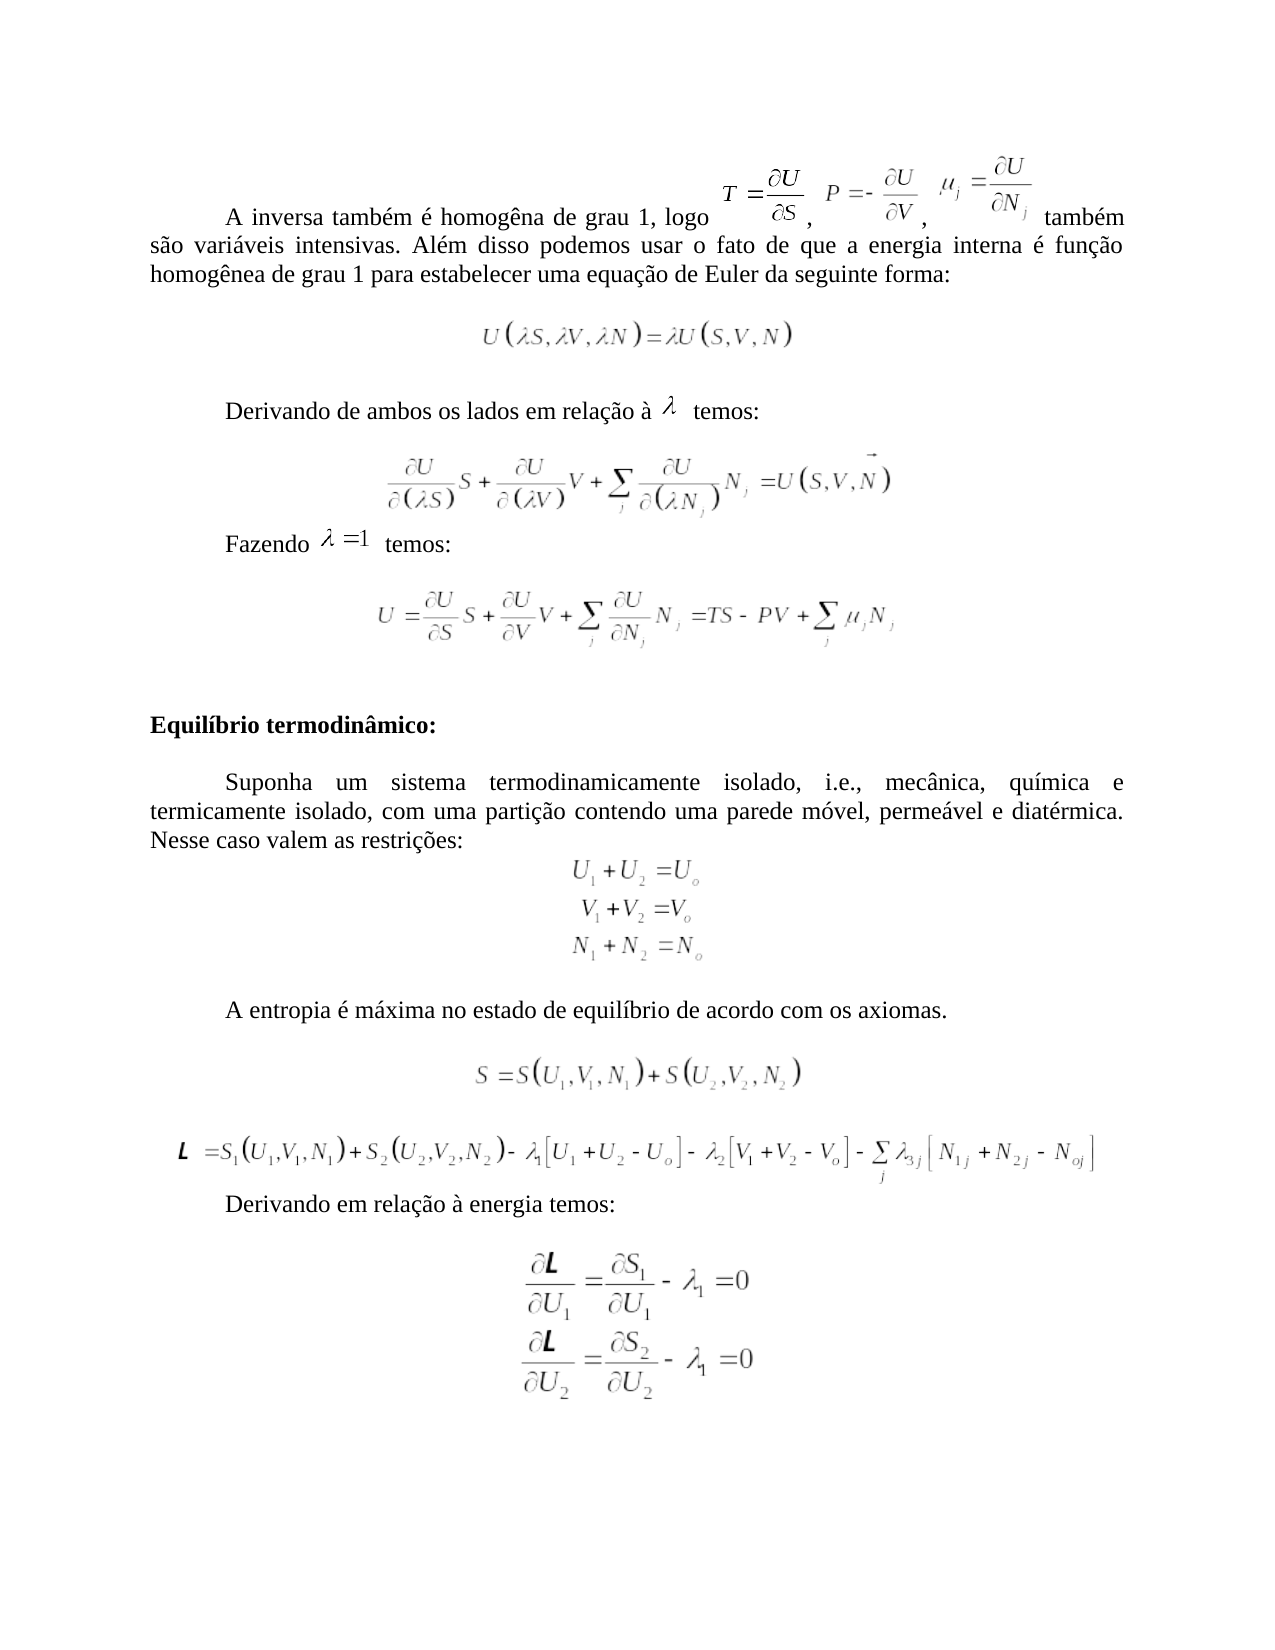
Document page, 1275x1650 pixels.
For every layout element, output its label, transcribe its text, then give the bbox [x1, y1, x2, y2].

text Fazendo temos: [150, 523, 1125, 557]
text A entropia é máxima no estado de equilíbrio de acordo com os axiomas. [150, 995, 1125, 1024]
text Derivando de ambos os lados em relação à temos: [150, 390, 1125, 424]
text Equilíbrio termodinâmico: [150, 710, 1125, 739]
text Derivando em relação à energia temos: [150, 1189, 1125, 1217]
text A inversa também é homogêna de grau 1, logo , , também são variáveis intensivas. Além disso podemos usar o fato de que a energia interna é função homogênea de grau 1 para estabelecer uma equação de Euler da seguinte forma: [150, 150, 1125, 288]
text Suponha um sistema termodinamicamente isolado, i.e., mecânica, química e termicamente isolado, com uma partição contendo uma parede móvel, permeável e diatérmica. Nesse caso valem as restrições: [150, 767, 1125, 854]
